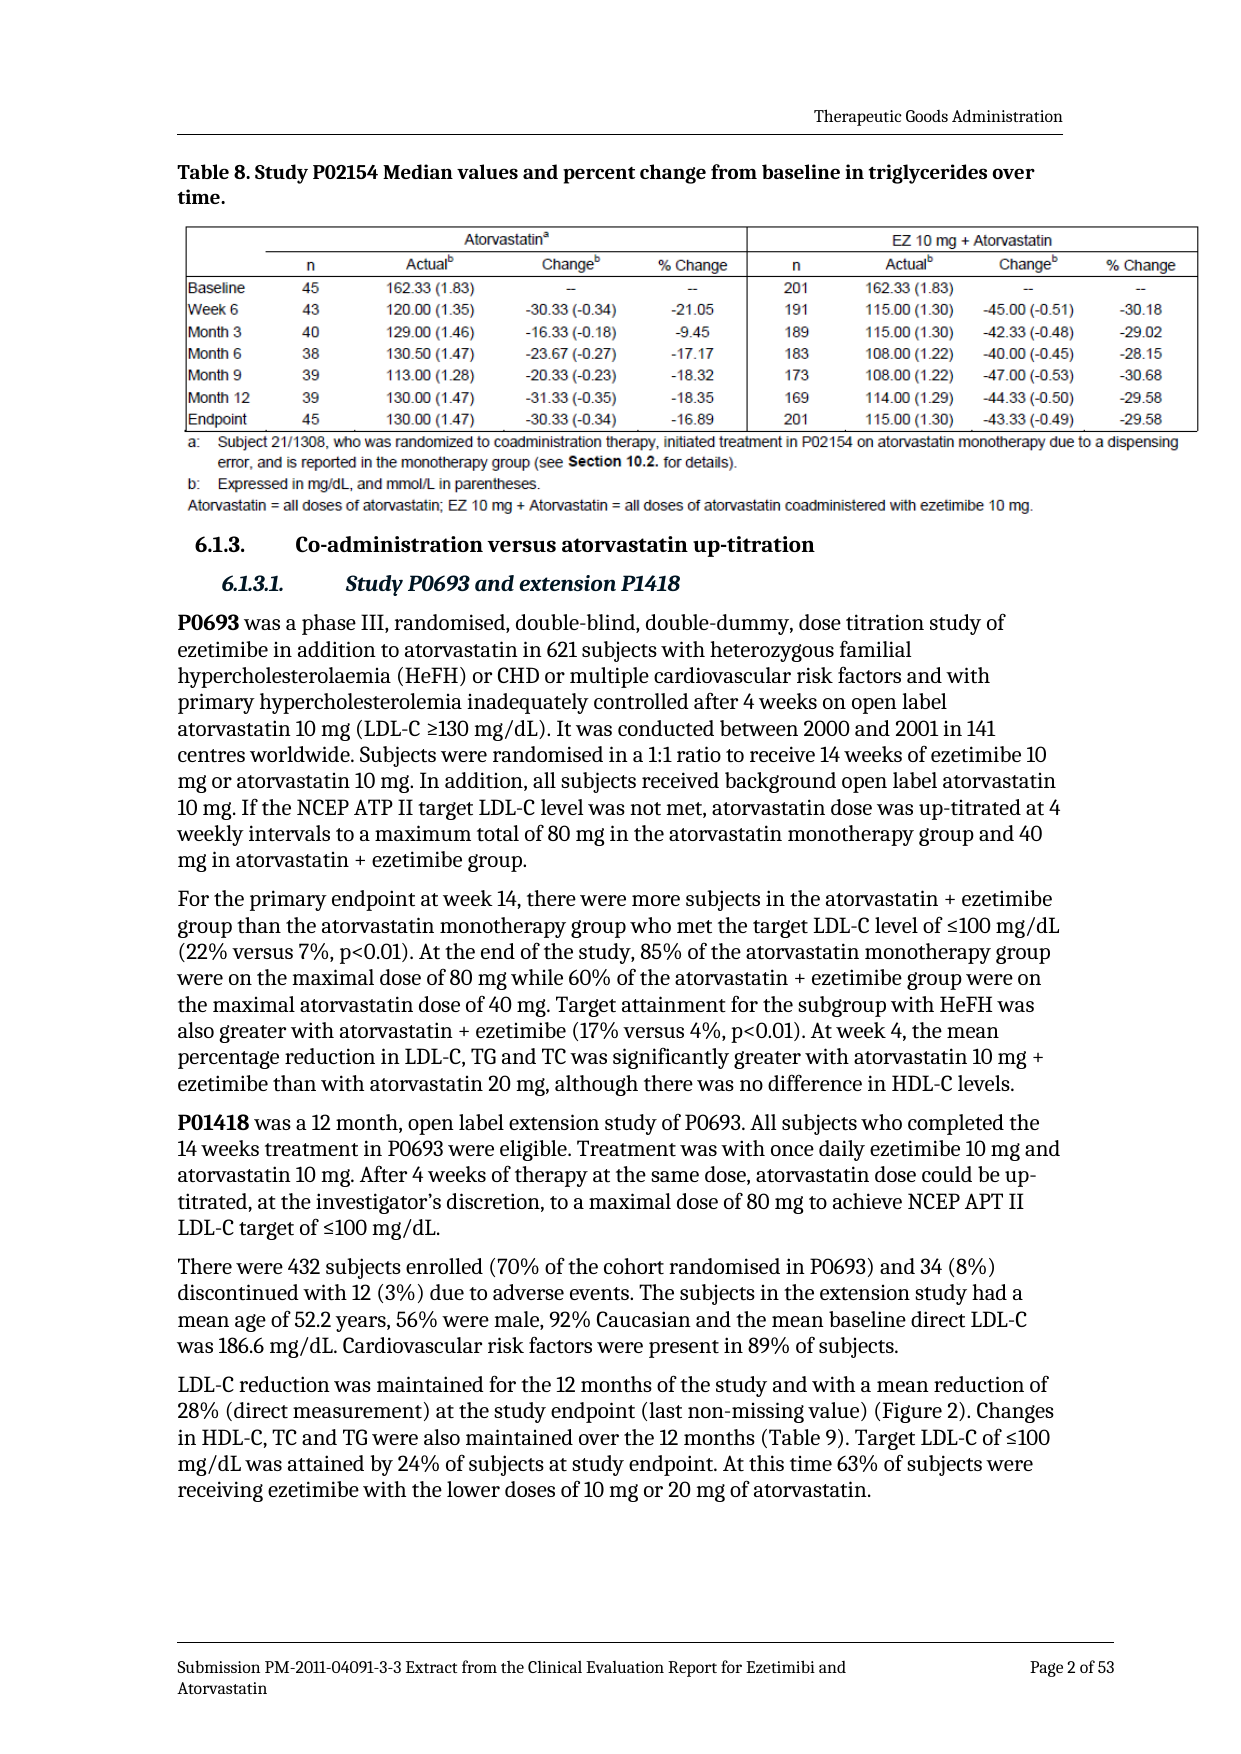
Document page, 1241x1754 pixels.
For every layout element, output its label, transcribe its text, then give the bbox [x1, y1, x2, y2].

subtitle Co-administration versus atorvastatin up-titration [195, 532, 1063, 559]
text For the primary endpoint at week 14, there were more subjects in the atorvastatin + ezetimibe group than the atorvastatin monotherapy group who met the target LDL-C level of ≤100 mg/dL (22% versus 7%, p<0.01). At the end of the study, 85% of the atorvastatin monotherapy group were on the maximal dose of 80 mg while 60% of the atorvastatin + ezetimibe group were on the maximal atorvastatin dose of 40 mg. Target attainment for the subgroup with HeFH was also greater with atorvastatin + ezetimibe (17% versus 4%, p<0.01). At week 4, the mean percentage reduction in LDL-C, TG and TC was significantly greater with atorvastatin 10 mg + ezetimibe than with atorvastatin 20 mg, although there was no difference in HDL-C levels. [177, 886, 1063, 1097]
text P0693 was a phase III, randomised, double-blind, double-dummy, dose titration study of ezetimibe in addition to atorvastatin in 621 subjects with heterozygous familial hypercholesterolaemia (HeFH) or CHD or multiple cardiovascular risk factors and with primary hypercholesterolemia inadequately controlled after 4 weeks on open label atorvastatin 10 mg (LDL-C ≥130 mg/dL). It was conducted between 2000 and 2001 in 141 centres worldwide. Subjects were randomised in a 1:1 ratio to receive 14 weeks of ezetimibe 10 mg or atorvastatin 10 mg. In addition, all subjects received background open label atorvastatin 10 mg. If the NCEP ATP II target LDL-C level was not met, atorvastatin dose was up-titrated at 4 weekly intervals to a maximum total of 80 mg in the atorvastatin monotherapy group and 40 mg in atorvastatin + ezetimibe group. [177, 610, 1063, 873]
subtitle Study P0693 and extension P1418 [222, 571, 1063, 597]
text There were 432 subjects enrolled (70% of the cohort randomised in P0693) and 34 (8%) discontinued with 12 (3%) due to adverse events. The subjects in the extension study had a mean age of 52.2 years, 56% were male, 92% Caucasian and the mean baseline direct LDL-C was 186.6 mg/dL. Cardiovascular risk factors were present in 89% of subjects. [177, 1254, 1063, 1359]
text P01418 was a 12 month, open label extension study of P0693. All subjects who completed the 14 weeks treatment in P0693 were eligible. Treatment was with once daily ezetimibe 10 mg and atorvastatin 10 mg. After 4 weeks of therapy at the same dose, atorvastatin dose could be up-titrated, at the investigator’s discretion, to a maximal dose of 80 mg to achieve NCEP APT II LDL-C target of ≤100 mg/dL. [177, 1109, 1063, 1241]
text LDL-C reduction was maintained for the 12 months of the study and with a mean reduction of 28% (direct measurement) at the study endpoint (last non-missing value) (Figure 2). Changes in HDL-C, TC and TG were also maintained over the 12 months (Table 9). Target LDL-C of ≤100 mg/dL was attained by 24% of subjects at study endpoint. At this time 63% of subjects were receiving ezetimibe with the lower doses of 10 mg or 20 mg of atorvastatin. [177, 1372, 1063, 1503]
title Table 8. Study P02154 Median values and percent change from baseline in triglycerides over time. [177, 160, 1063, 210]
